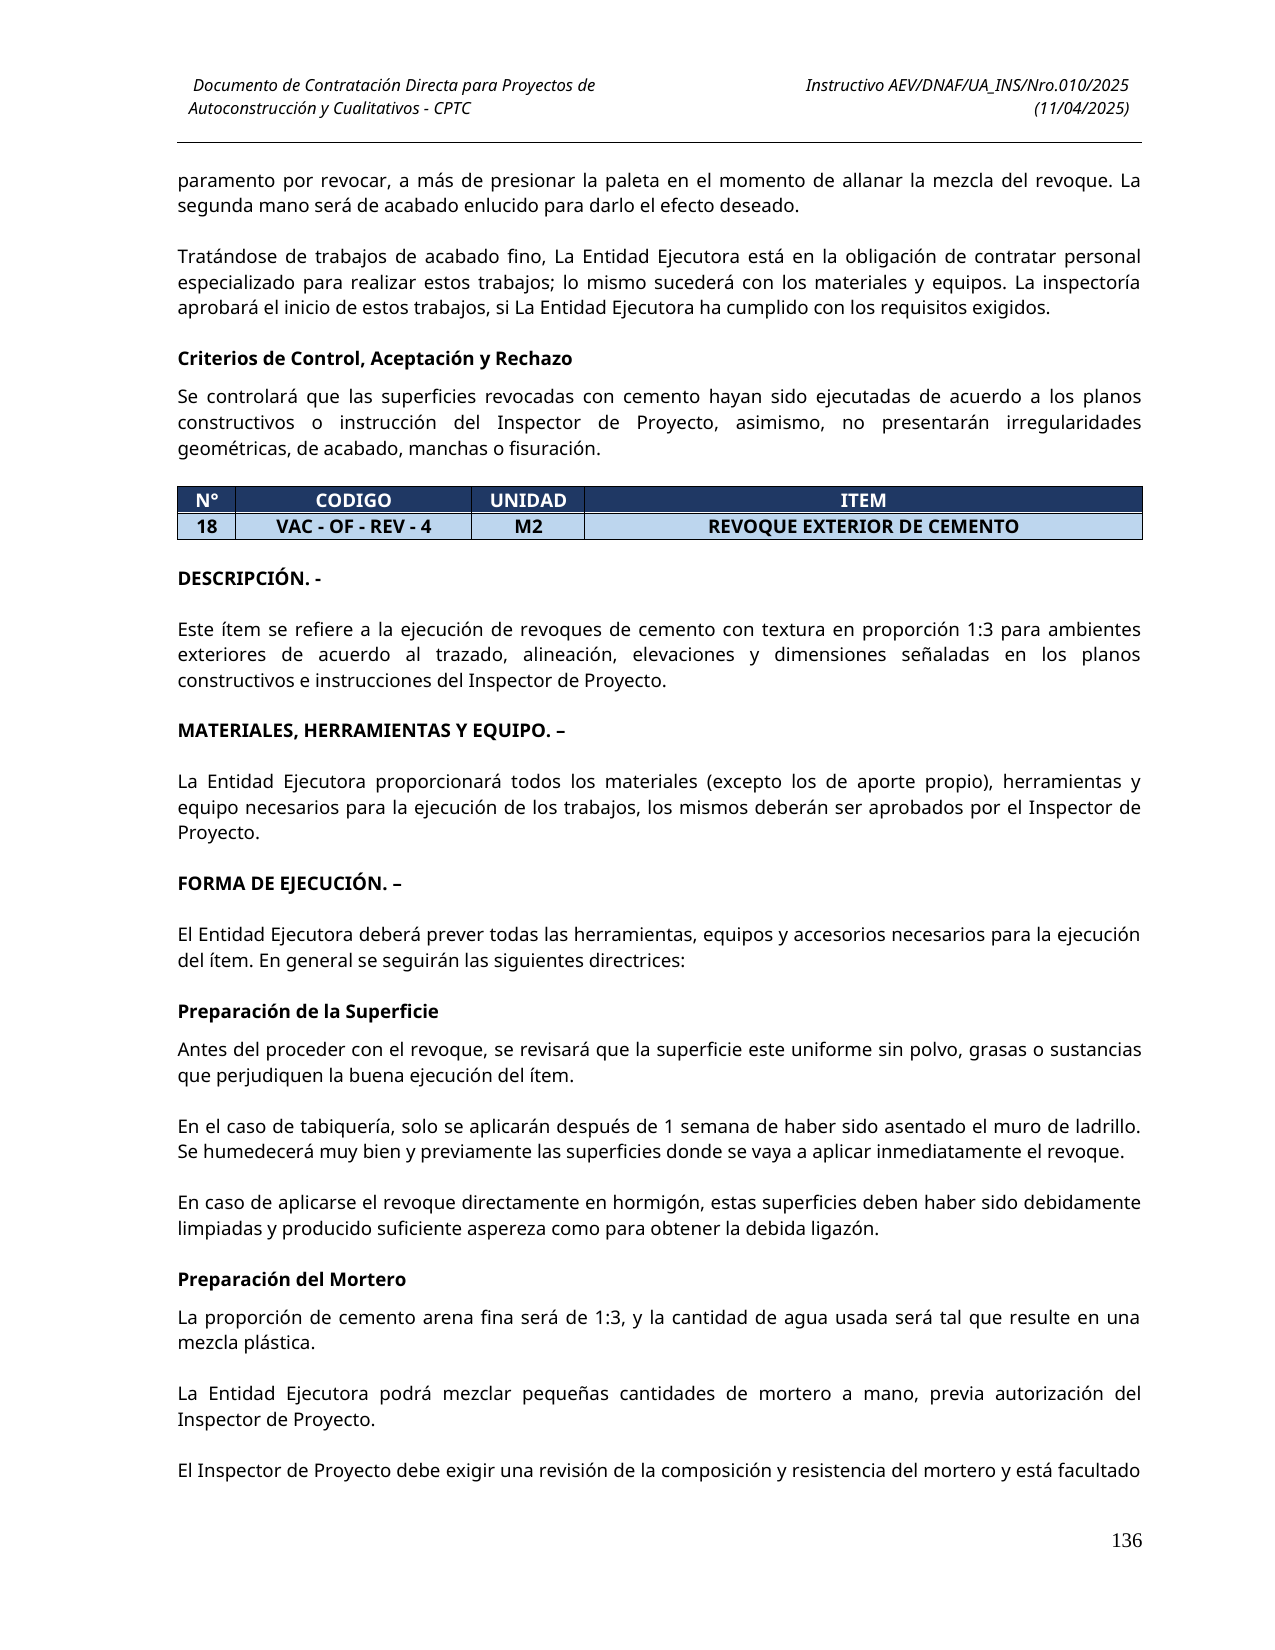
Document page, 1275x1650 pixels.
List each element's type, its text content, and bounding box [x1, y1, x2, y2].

text Preparación de la Superficie [177, 998, 1142, 1024]
text La Entidad Ejecutora proporcionará todos los materiales (excepto los de aporte propio), herramientas y equipo necesarios para la ejecución de los trabajos, los mismos deberán ser aprobados por el Inspector de Proyecto. [177, 769, 1142, 845]
text FORMA DE EJECUCIÓN. – [177, 871, 1142, 896]
text Se controlará que las superficies revocadas con cemento hayan sido ejecutadas de acuerdo a los planos constructivos o instrucción del Inspector de Proyecto, asimismo, no presentarán irregularidades geométricas, de acabado, manchas o fisuración. [177, 384, 1142, 460]
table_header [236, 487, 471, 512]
text DESCRIPCIÓN. - [177, 565, 1142, 591]
text En caso de aplicarse el revoque directamente en hormigón, estas superficies deben haber sido debidamente limpiadas y producido suficiente aspereza como para obtener la debida ligazón. [177, 1189, 1142, 1241]
text Criterios de Control, Aceptación y Rechazo [177, 346, 1142, 371]
text MATERIALES, HERRAMIENTAS Y EQUIPO. – [177, 718, 1142, 743]
text Antes del proceder con el revoque, se revisará que la superficie este uniforme sin polvo, grasas o sustancias que perjudiquen la buena ejecución del ítem. [177, 1036, 1142, 1087]
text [177, 167, 1142, 218]
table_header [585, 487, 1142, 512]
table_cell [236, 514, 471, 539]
text En el caso de tabiquería, solo se aplicarán después de 1 semana de haber sido asentado el muro de ladrillo. Se humedecerá muy bien y previamente las superficies donde se vaya a aplicar inmediatamente el revoque. [177, 1113, 1142, 1164]
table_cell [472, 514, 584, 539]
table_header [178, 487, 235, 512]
text Preparación del Mortero [177, 1266, 1142, 1292]
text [177, 1457, 1142, 1483]
text Este ítem se refiere a la ejecución de revoques de cemento con textura en proporción 1:3 para ambientes exteriores de acuerdo al trazado, alineación, elevaciones y dimensiones señaladas en los planos constructivos e instrucciones del Inspector de Proyecto. [177, 616, 1142, 693]
text La proporción de cemento arena fina será de 1:3, y la cantidad de agua usada será tal que resulte en una mezcla plástica. [177, 1304, 1142, 1355]
text La Entidad Ejecutora podrá mezclar pequeñas cantidades de mortero a mano, previa autorización del Inspector de Proyecto. [177, 1381, 1142, 1432]
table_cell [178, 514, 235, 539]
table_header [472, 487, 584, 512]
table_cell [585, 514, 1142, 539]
text El Entidad Ejecutora deberá prever todas las herramientas, equipos y accesorios necesarios para la ejecución del ítem. En general se seguirán las siguientes directrices: [177, 922, 1142, 973]
text Tratándose de trabajos de acabado fino, La Entidad Ejecutora está en la obligación de contratar personal especializado para realizar estos trabajos; lo mismo sucederá con los materiales y equipos. La inspectoría aprobará el inicio de estos trabajos, si La Entidad Ejecutora ha cumplido con los requisitos exigidos. [177, 244, 1142, 320]
